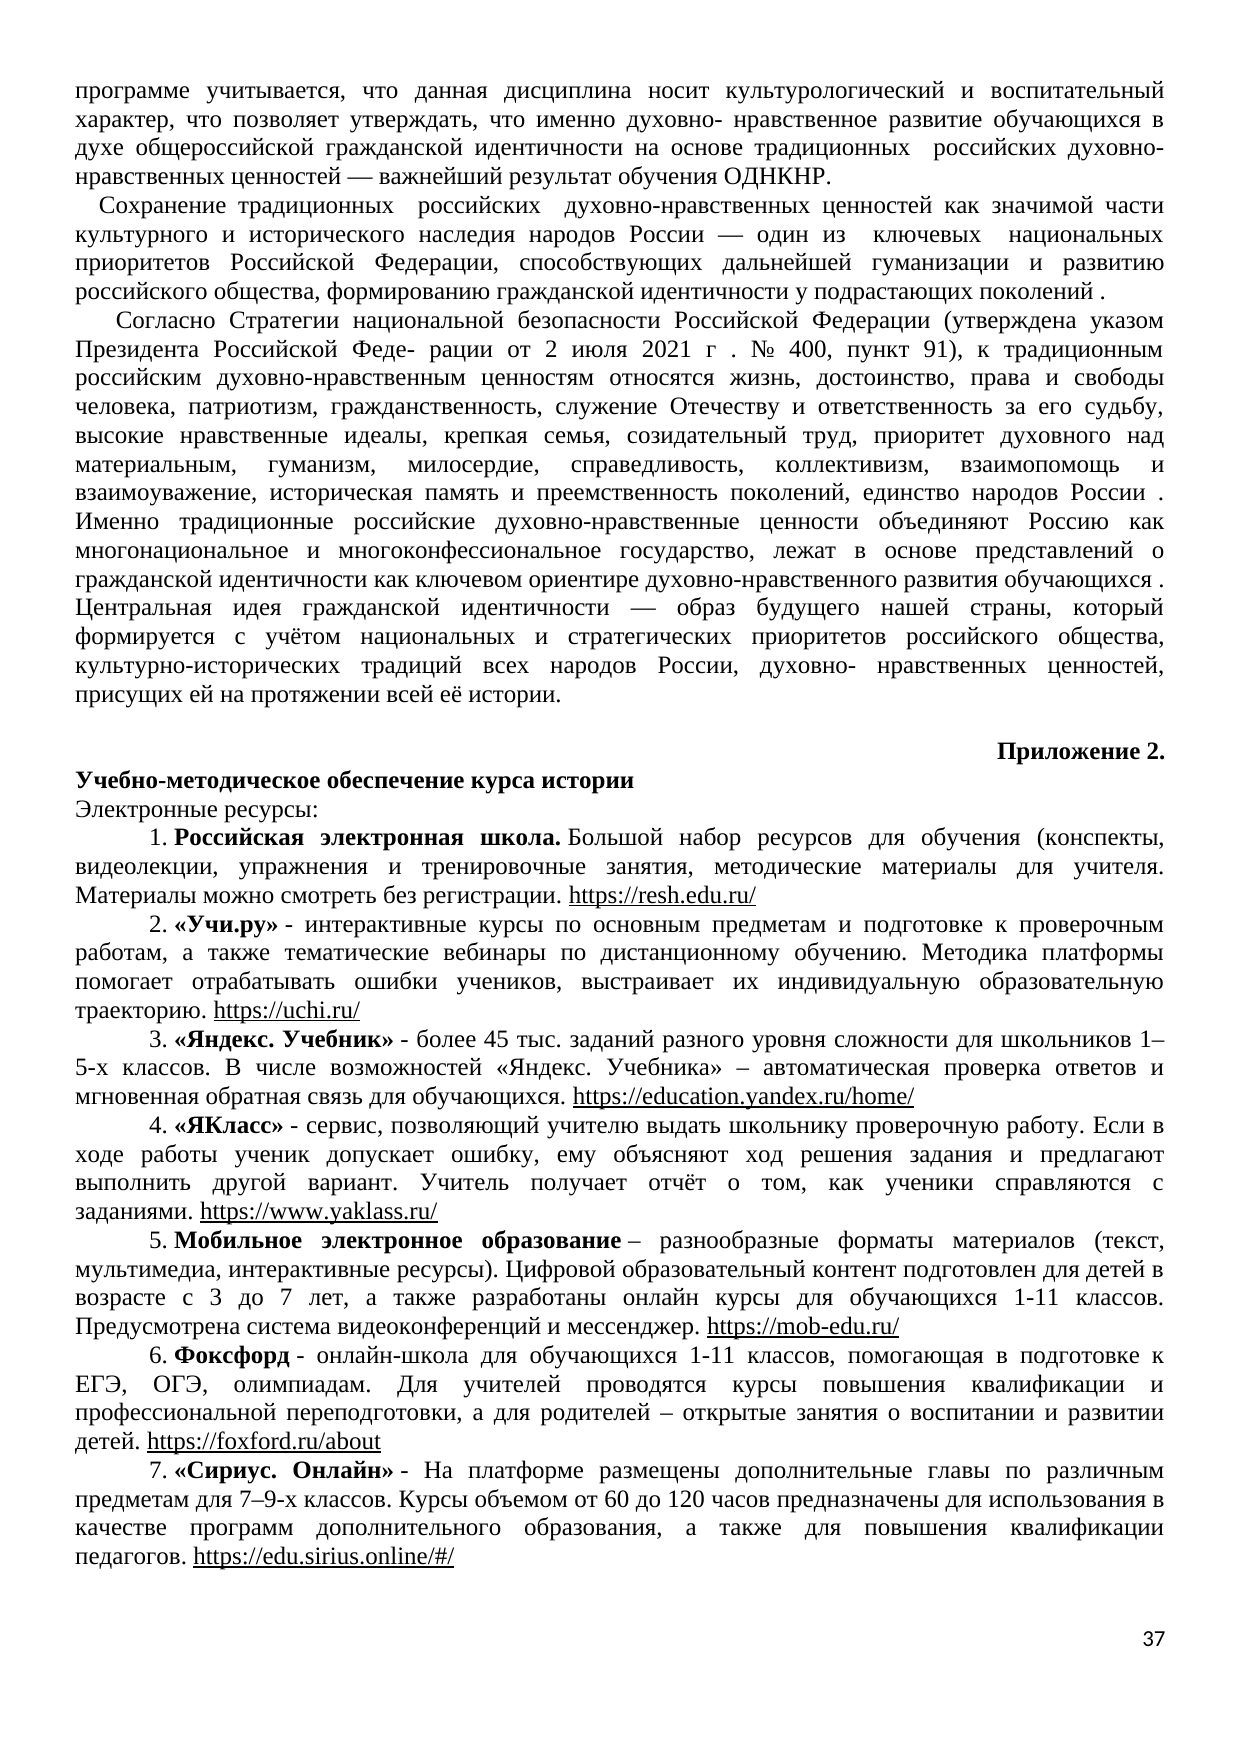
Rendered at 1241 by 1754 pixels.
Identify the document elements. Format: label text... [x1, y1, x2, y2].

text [75, 75, 1165, 190]
text Приложение 2. [75, 736, 1165, 765]
text 7. «Сириус. Онлайн» - На платформе размещены дополнительные главы по различным предметам для 7–9-х классов. Курсы объемом от 60 до 120 часов предназначены для использования в качестве программ дополнительного образования, а также для повышения квалификации педагогов. https://edu.sirius.online/#/ [75, 1455, 1165, 1570]
text 5. Мобильное электронное образование – разнообразные форматы материалов (текст, мультимедиа, интерактивные ресурсы). Цифровой образовательный контент подготовлен для детей в возрасте с 3 до 7 лет, а также разработаны онлайн курсы для обучающихся 1-11 классов. Предусмотрена система видеоконференций и мессенджер. https://mob-edu.ru/ [75, 1225, 1165, 1340]
text Электронные ресурсы: [75, 794, 1165, 822]
text Согласно Стратегии национальной безопасности Российской Федерации (утверждена указом Президента Российской Феде- рации от 2 июля 2021 г . № 400, пункт 91), к традиционным российским духовно-нравственным ценностям относятся жизнь, достоинство, права и свободы человека, патриотизм, гражданственность, служение Отечеству и ответственность за его судьбу, высокие нравственные идеалы, крепкая семья, созидательный труд, приоритет духовного над материальным, гуманизм, милосердие, справедливость, коллективизм, взаимопомощь и взаимоуважение, историческая память и преемственность поколений, единство народов России . Именно традиционные российские духовно-нравственные ценности объединяют Россию как многонациональное и многоконфессиональное государство, лежат в основе представлений о гражданской идентичности как ключевом ориентире духовно-нравственного развития обучающихся . [75, 305, 1165, 592]
text Сохранение традиционных российских духовно-нравственных ценностей как значимой части культурного и исторического наследия народов России — один из ключевых национальных приоритетов Российской Федерации, способствующих дальнейшей гуманизации и развитию российского общества, формированию гражданской идентичности у подрастающих поколений . [75, 190, 1165, 305]
text 1. Российская электронная школа. Большой набор ресурсов для обучения (конспекты, видеолекции, упражнения и тренировочные занятия, методические материалы для учителя. Материалы можно смотреть без регистрации. https://resh.edu.ru/ [75, 822, 1165, 909]
text Центральная идея гражданской идентичности — образ будущего нашей страны, который формируется с учётом национальных и стратегических приоритетов российского общества, культурно-исторических традиций всех народов России, духовно- нравственных ценностей, присущих ей на протяжении всей её истории. [75, 592, 1165, 707]
text 6. Фоксфорд - онлайн-школа для обучающихся 1-11 классов, помогающая в подготовке к ЕГЭ, ОГЭ, олимпиадам. Для учителей проводятся курсы повышения квалификации и профессиональной переподготовки, а для родителей – открытые занятия о воспитании и развитии детей. https://foxford.ru/about [75, 1340, 1165, 1455]
text Учебно-методическое обеспечение курса истории [75, 765, 1165, 794]
text 3. «Яндекс. Учебник» - более 45 тыс. заданий разного уровня сложности для школьников 1–5-х классов. В числе возможностей «Яндекс. Учебника» – автоматическая проверка ответов и мгновенная обратная связь для обучающихся. https://education.yandex.ru/home/ [75, 1024, 1165, 1110]
text 2. «Учи.ру» - интерактивные курсы по основным предметам и подготовке к проверочным работам, а также тематические вебинары по дистанционному обучению. Методика платформы помогает отрабатывать ошибки учеников, выстраивает их индивидуальную образовательную траекторию. https://uchi.ru/ [75, 909, 1165, 1024]
text 4. «ЯКласс» - сервис, позволяющий учителю выдать школьнику проверочную работу. Если в ходе работы ученик допускает ошибку, ему объясняют ход решения задания и предлагают выполнить другой вариант. Учитель получает отчёт о том, как ученики справляются с заданиями. https://www.yaklass.ru/ [75, 1110, 1165, 1225]
